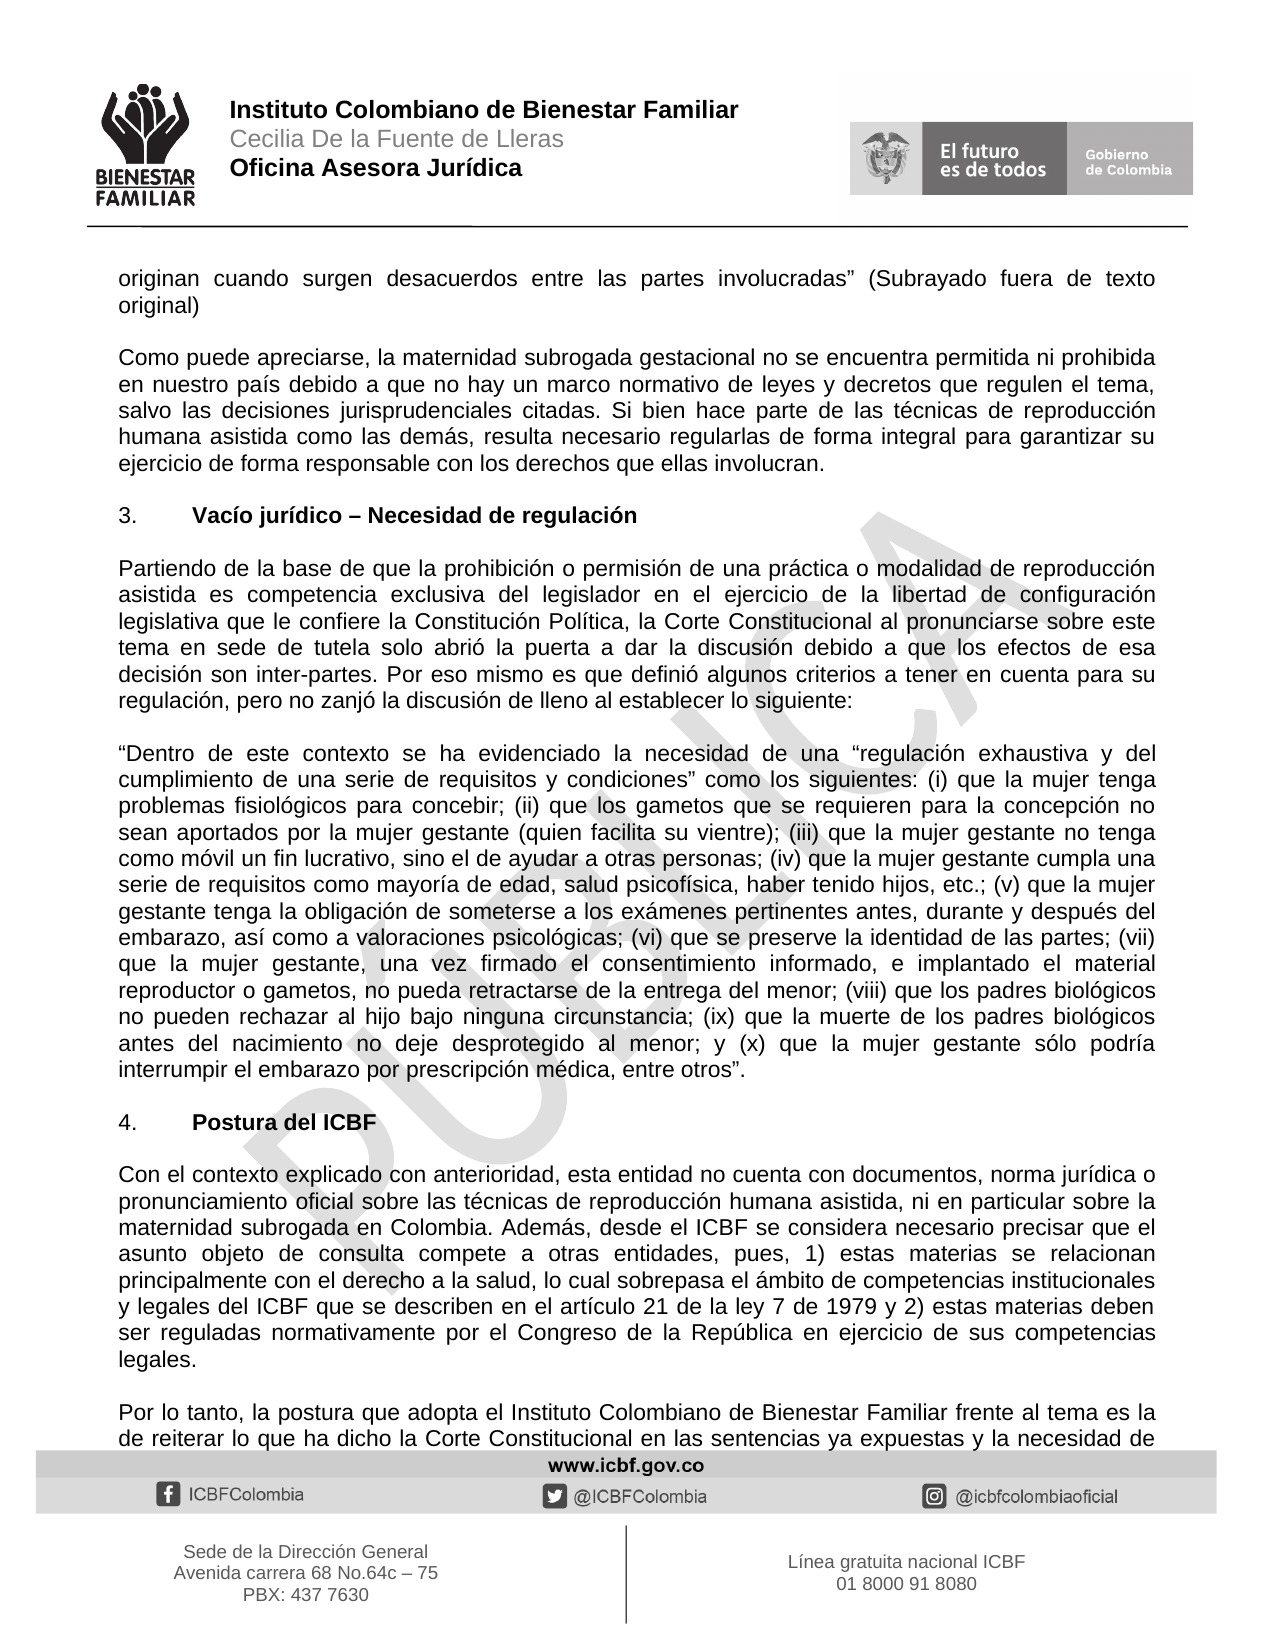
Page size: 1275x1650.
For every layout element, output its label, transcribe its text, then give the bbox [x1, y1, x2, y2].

text Con el contexto explicado con anterioridad, esta entidad no cuenta con documentos, norma jurídica o pronunciamiento oficial sobre las técnicas de reproducción humana asistida, ni en particular sobre la maternidad subrogada en Colombia. Además, desde el ICBF se considera necesario precisar que el asunto objeto de consulta compete a otras entidades, pues, 1) estas materias se relacionan principalmente con el derecho a la salud, lo cual sobrepasa el ámbito de competencias institucionales y legales del ICBF que se describen en el artículo 21 de la ley 7 de 1979 y 2) estas materias deben ser reguladas normativamente por el Congreso de la República en ejercicio de sus competencias legales. [118, 1161, 1157, 1372]
text 3. Vacío jurídico – Necesidad de regulación [118, 502, 1157, 529]
text “Dentro de este contexto se ha evidenciado la necesidad de una “regulación exhaustiva y del cumplimiento de una serie de requisitos y condiciones” como los siguientes: (i) que la mujer tenga problemas fisiológicos para concebir; (ii) que los gametos que se requieren para la concepción no sean aportados por la mujer gestante (quien facilita su vientre); (iii) que la mujer gestante no tenga como móvil un fin lucrativo, sino el de ayudar a otras personas; (iv) que la mujer gestante cumpla una serie de requisitos como mayoría de edad, salud psicofísica, haber tenido hijos, etc.; (v) que la mujer gestante tenga la obligación de someterse a los exámenes pertinentes antes, durante y después del embarazo, así como a valoraciones psicológicas; (vi) que se preserve la identidad de las partes; (vii) que la mujer gestante, una vez firmado el consentimiento informado, e implantado el material reproductor o gametos, no pueda retractarse de la entrega del menor; (viii) que los padres biológicos no pueden rechazar al hijo bajo ninguna circunstancia; (ix) que la muerte de los padres biológicos antes del nacimiento no deje desprotegido al menor; y (x) que la mujer gestante sólo podría interrumpir el embarazo por prescripción médica, entre otros”. [118, 739, 1157, 1082]
picture [837, 72, 1194, 226]
text 4. Postura del ICBF [118, 1108, 1157, 1135]
text Partiendo de la base de que la prohibición o permisión de una práctica o modalidad de reproducción asistida es competencia exclusiva del legislador en el ejercicio de la libertad de configuración legislativa que le confiere la Constitución Política, la Corte Constitucional al pronunciarse sobre este tema en sede de tutela solo abrió la puerta a dar la discusión debido a que los efectos de esa decisión son inter-partes. Por eso mismo es que definió algunos criterios a tener en cuenta para su regulación, pero no zanjó la discusión de lleno al establecer lo siguiente: [118, 555, 1157, 713]
text Como puede apreciarse, la maternidad subrogada gestacional no se encuentra permitida ni prohibida en nuestro país debido a que no hay un marco normativo de leyes y decretos que regulen el tema, salvo las decisiones jurisprudenciales citadas. Si bien hace parte de las técnicas de reproducción humana asistida como las demás, resulta necesario regularlas de forma integral para garantizar su ejercicio de forma responsable con los derechos que ellas involucran. [118, 344, 1157, 476]
picture [32, 1423, 1220, 1650]
picture [96, 84, 195, 206]
